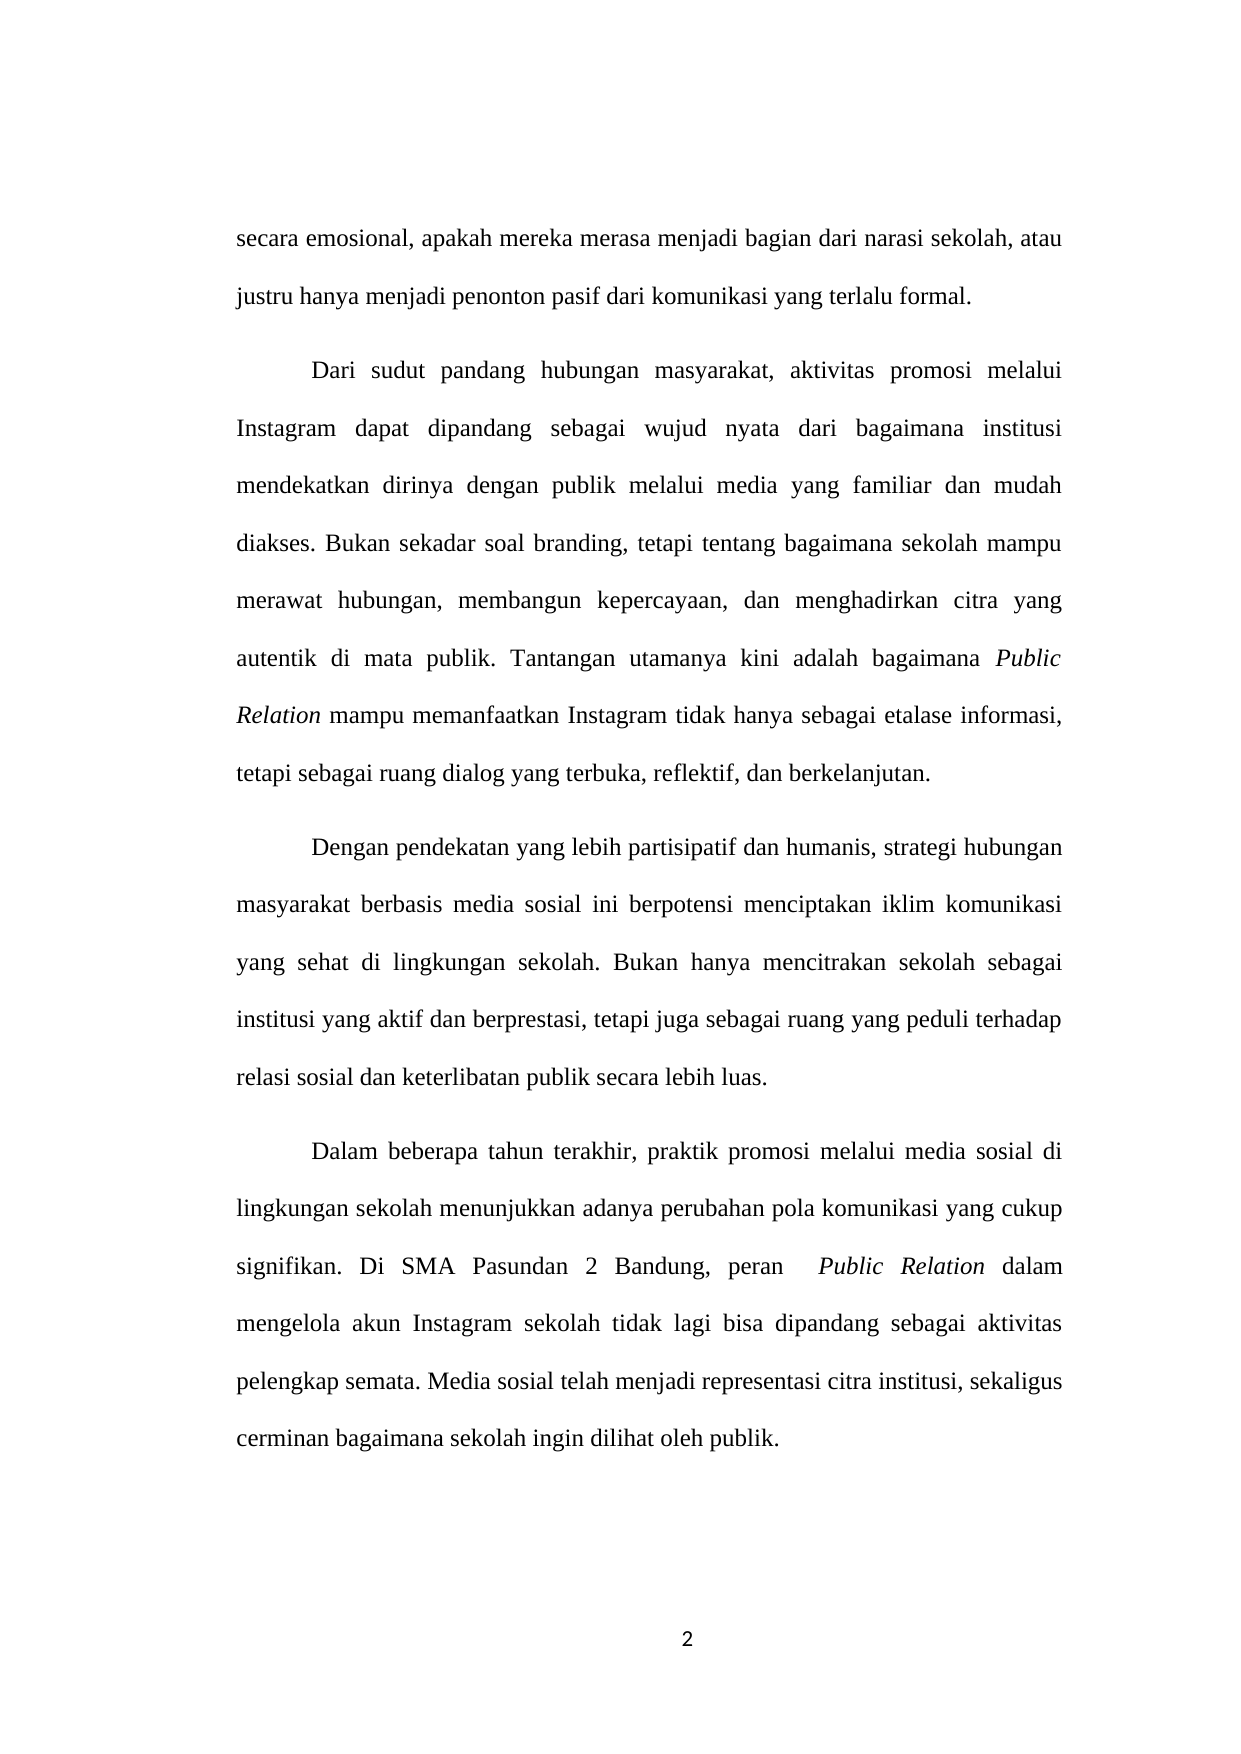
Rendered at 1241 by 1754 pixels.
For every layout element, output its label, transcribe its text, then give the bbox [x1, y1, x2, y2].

text Dalam beberapa tahun terakhir, praktik promosi melalui media sosial di lingkungan sekolah menunjukkan adanya perubahan pola komunikasi yang cukup signifikan. Di SMA Pasundan 2 Bandung, peran Public Relation dalam mengelola akun Instagram sekolah tidak lagi bisa dipandang sebagai aktivitas pelengkap semata. Media sosial telah menjadi representasi citra institusi, sekaligus cerminan bagaimana sekolah ingin dilihat oleh publik. [236, 1136, 1063, 1452]
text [236, 223, 1063, 310]
text Dengan pendekatan yang lebih partisipatif dan humanis, strategi hubungan masyarakat berbasis media sosial ini berpotensi menciptakan iklim komunikasi yang sehat di lingkungan sekolah. Bukan hanya mencitrakan sekolah sebagai institusi yang aktif dan berprestasi, tetapi juga sebagai ruang yang peduli terhadap relasi sosial dan keterlibatan publik secara lebih luas. [236, 832, 1063, 1091]
text Dari sudut pandang hubungan masyarakat, aktivitas promosi melalui Instagram dapat dipandang sebagai wujud nyata dari bagaimana institusi mendekatkan dirinya dengan publik melalui media yang familiar dan mudah diakses. Bukan sekadar soal branding, tetapi tentang bagaimana sekolah mampu merawat hubungan, membangun kepercayaan, dan menghadirkan citra yang autentik di mata publik. Tantangan utamanya kini adalah bagaimana Public Relation mampu memanfaatkan Instagram tidak hanya sebagai etalase informasi, tetapi sebagai ruang dialog yang terbuka, reflektif, dan berkelanjutan. [236, 355, 1063, 786]
